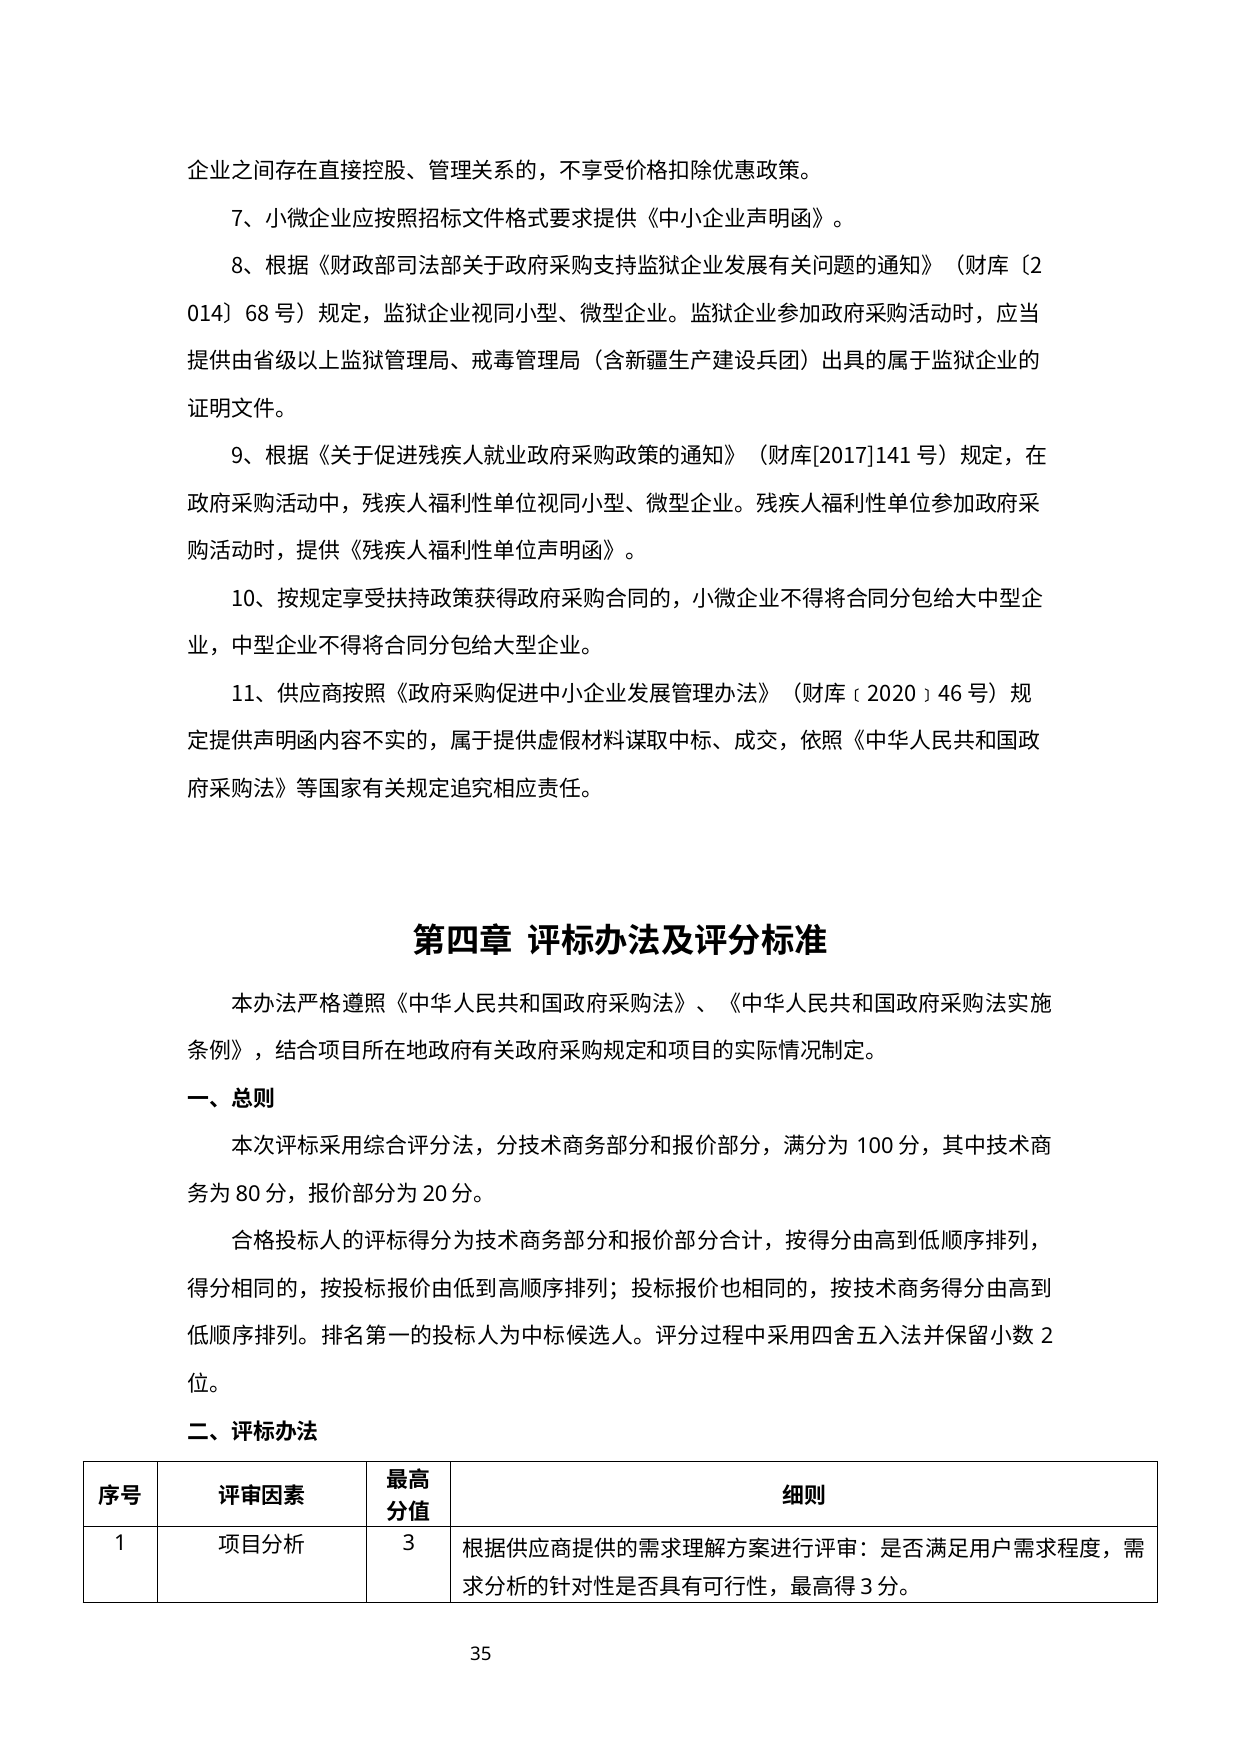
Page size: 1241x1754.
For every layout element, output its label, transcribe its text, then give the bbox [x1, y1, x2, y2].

table_header 细则 [451, 1462, 1157, 1526]
text 10、按规定享受扶持政策获得政府采购合同的，小微企业不得将合同分包给大中型企业，中型企业不得将合同分包给大型企业。 [187, 581, 1053, 660]
text 9、根据《关于促进残疾人就业政府采购政策的通知》（财库[2017]141号）规定，在政府采购活动中，残疾人福利性单位视同小型、微型企业。残疾人福利性单位参加政府采购活动时，提供《残疾人福利性单位声明函》。 [187, 438, 1053, 565]
table_cell 根据供应商提供的需求理解方案进行评审：是否满足用户需求程度，需求分析的针对性是否具有可行性，最高得3分。 [451, 1527, 1157, 1602]
table_cell 3 [367, 1527, 450, 1602]
table_cell 1 [84, 1527, 157, 1602]
table_header 最高分值 [367, 1462, 450, 1526]
table_header 序号 [84, 1462, 157, 1526]
text 合格投标人的评标得分为技术商务部分和报价部分合计，按得分由高到低顺序排列，得分相同的，按投标报价由低到高顺序排列；投标报价也相同的，按技术商务得分由高到低顺序排列。排名第一的投标人为中标候选人。评分过程中采用四舍五入法并保留小数2位。 [187, 1223, 1053, 1398]
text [187, 153, 1053, 185]
text 一、总则 [187, 1081, 1053, 1112]
text 第四章 评标办法及评分标准 [187, 913, 1053, 962]
list 二、评标办法 [187, 1414, 1053, 1445]
text 11、供应商按照《政府采购促进中小企业发展管理办法》（财库﹝2020﹞46号）规定提供声明函内容不实的，属于提供虚假材料谋取中标、成交，依照《中华人民共和国政府采购法》等国家有关规定追究相应责任。 [187, 676, 1053, 803]
text 8、根据《财政部司法部关于政府采购支持监狱企业发展有关问题的通知》（财库〔2014〕68号）规定，监狱企业视同小型、微型企业。监狱企业参加政府采购活动时，应当提供由省级以上监狱管理局、戒毒管理局（含新疆生产建设兵团）出具的属于监狱企业的证明文件。 [187, 248, 1053, 423]
text 本次评标采用综合评分法，分技术商务部分和报价部分，满分为100分，其中技术商务为80分，报价部分为20分。 [187, 1128, 1053, 1208]
text 本办法严格遵照《中华人民共和国政府采购法》、《中华人民共和国政府采购法实施条例》，结合项目所在地政府有关政府采购规定和项目的实际情况制定。 [187, 986, 1053, 1065]
text 7、小微企业应按照招标文件格式要求提供《中小企业声明函》。 [187, 201, 1053, 233]
table_header 评审因素 [158, 1462, 366, 1526]
table_cell 项目分析 [158, 1527, 366, 1602]
